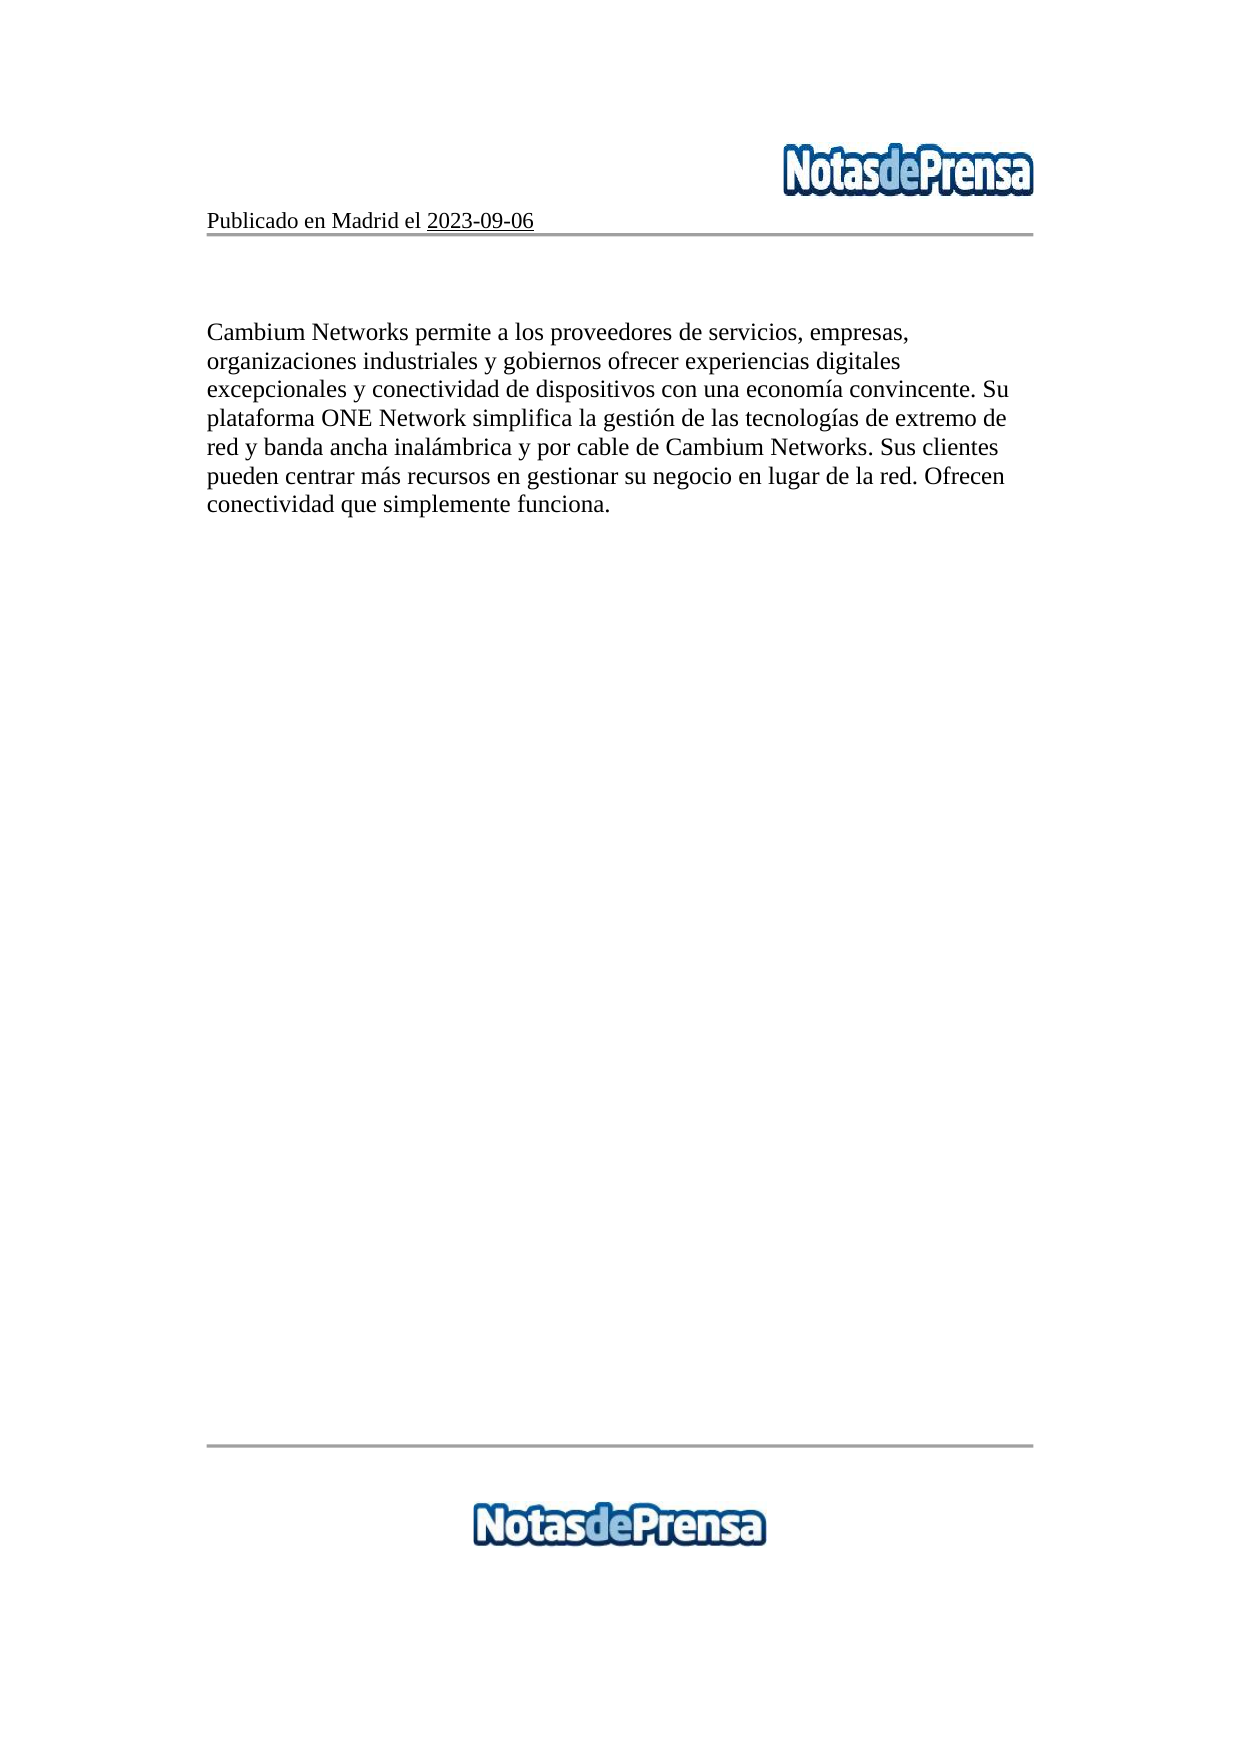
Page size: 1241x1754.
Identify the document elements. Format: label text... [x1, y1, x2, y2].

picture [783, 142, 1034, 199]
picture [473, 1501, 767, 1548]
